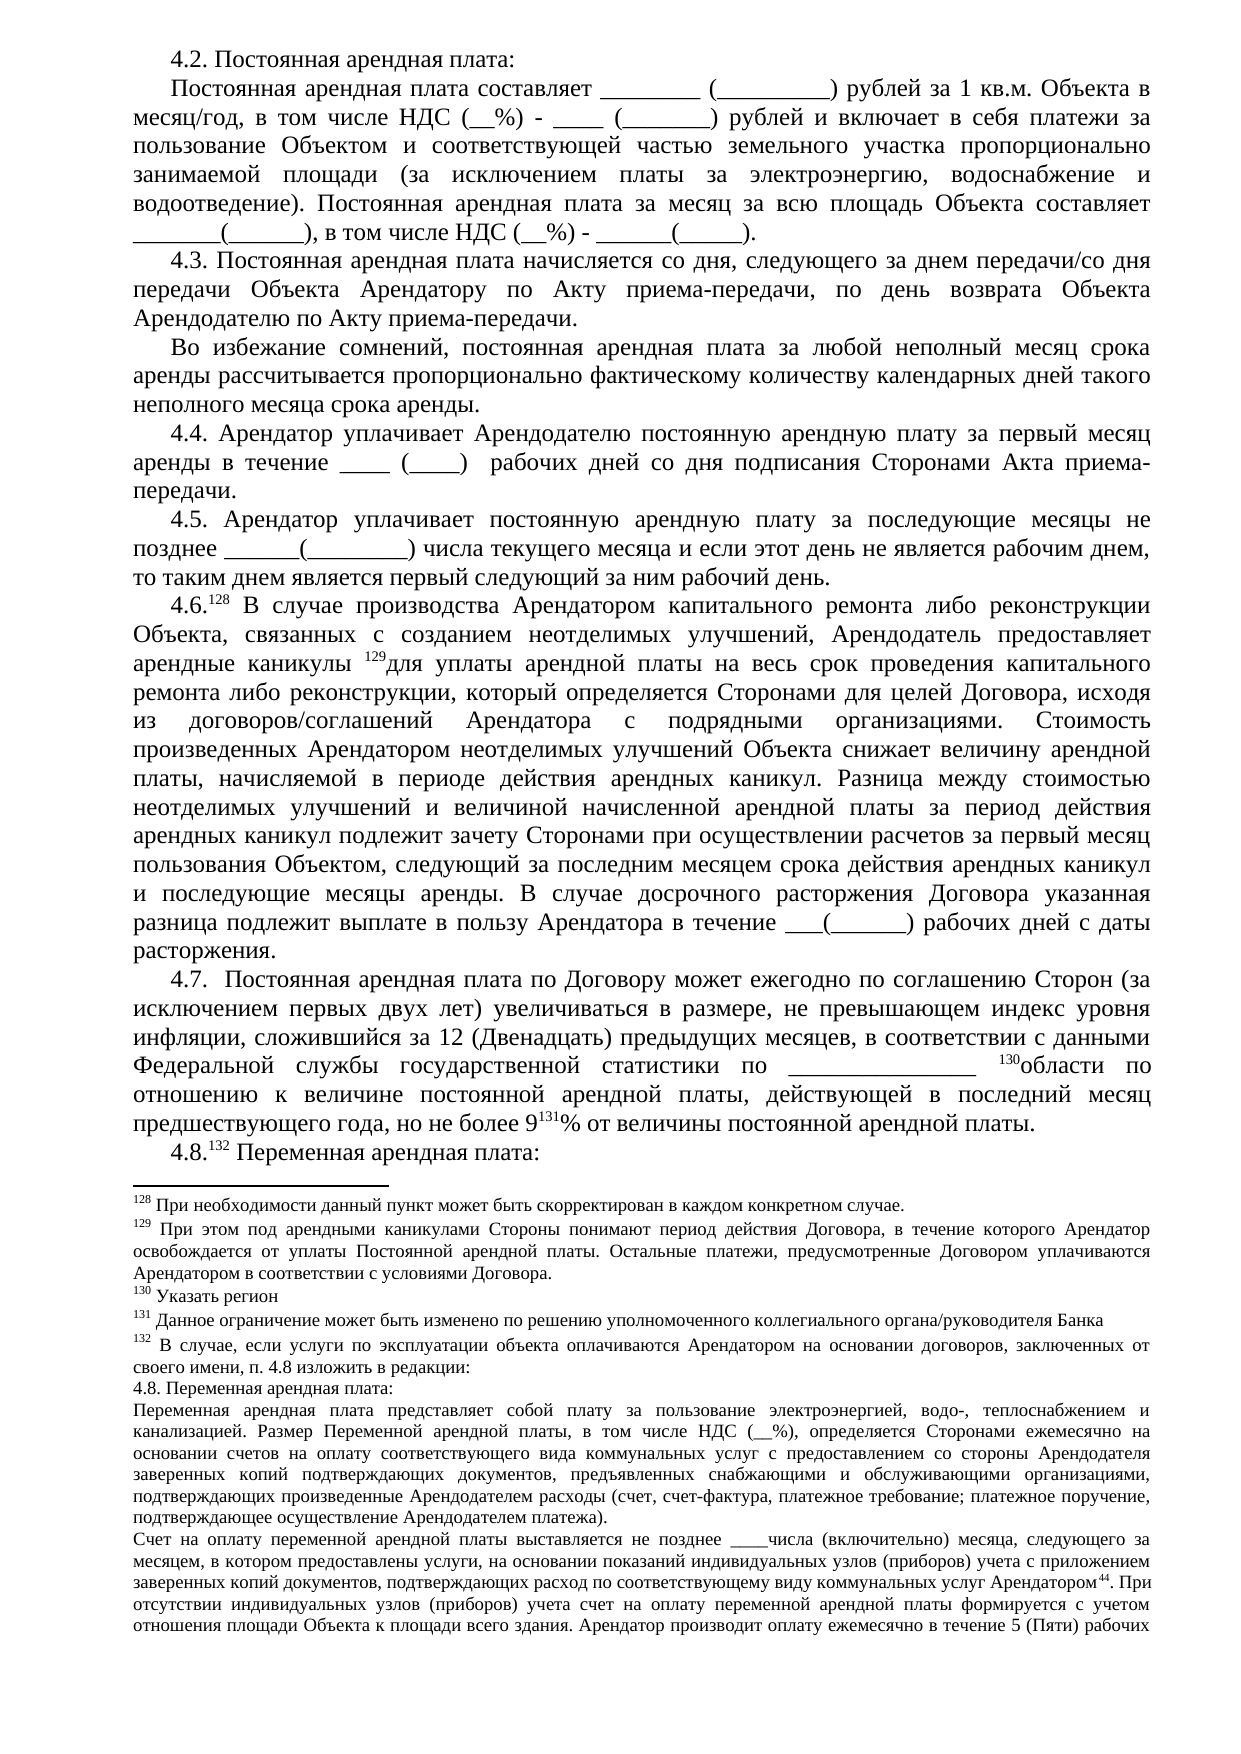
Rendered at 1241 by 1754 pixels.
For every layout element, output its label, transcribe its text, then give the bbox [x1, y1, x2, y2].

text 4.4. Арендатор уплачивает Арендодателю постоянную арендную плату за первый месяц аренды в течение ____ (____) рабочих дней со дня подписания Сторонами Акта приема-передачи. [133, 418, 1152, 504]
text Во избежание сомнений, постоянная арендная плата за любой неполный месяц срока аренды рассчитывается пропорционально фактическому количеству календарных дней такого неполного месяца срока аренды. [133, 332, 1152, 418]
text 4.8. Переменная арендная плата: [133, 1137, 1152, 1166]
text 4.5. Арендатор уплачивает постоянную арендную плату за последующие месяцы не позднее ______(________) числа текущего месяца и если этот день не является рабочим днем, то таким днем является первый следующий за ним рабочий день. [133, 504, 1152, 591]
text 4.7. Постоянная арендная плата по Договору может ежегодно по соглашению Сторон (за исключением первых двух лет) увеличиваться в размере, не превышающем индекс уровня инфляции, сложившийся за 12 (Двенадцать) предыдущих месяцев, в соответствии с данными Федеральной службы государственной статистики по _______________ области по отношению к величине постоянной арендной платы, действующей в последний месяц предшествующего года, но не более 9% от величины постоянной арендной платы. [133, 964, 1152, 1137]
text 4.6. В случае производства Арендатором капитального ремонта либо реконструкции Объекта, связанных с созданием неотделимых улучшений, Арендодатель предоставляет арендные каникулы для уплаты арендной платы на весь срок проведения капитального ремонта либо реконструкции, который определяется Сторонами для целей Договора, исходя из договоров/соглашений Арендатора с подрядными организациями. Стоимость произведенных Арендатором неотделимых улучшений Объекта снижает величину арендной платы, начисляемой в периоде действия арендных каникул. Разница между стоимостью неотделимых улучшений и величиной начисленной арендной платы за период действия арендных каникул подлежит зачету Сторонами при осуществлении расчетов за первый месяц пользования Объектом, следующий за последним месяцем срока действия арендных каникул и последующие месяцы аренды. В случае досрочного расторжения Договора указанная разница подлежит выплате в пользу Арендатора в течение ___(______) рабочих дней с даты расторжения. [133, 591, 1152, 964]
text 4.2. Постоянная арендная плата: [133, 44, 1152, 73]
text Постоянная арендная плата составляет ________ (_________) рублей за 1 кв.м. Объекта в месяц/год, в том числе НДС (__%) - ____ (_______) рублей и включает в себя платежи за пользование Объектом и соответствующей частью земельного участка пропорционально занимаемой площади (за исключением платы за электроэнергию, водоснабжение и водоотведение). Постоянная арендная плата за месяц за всю площадь Объекта составляет _______(______), в том числе НДС (__%) - ______(_____). [133, 73, 1152, 246]
text 4.3. Постоянная арендная плата начисляется со дня, следующего за днем передачи/со дня передачи Объекта Арендатору по Акту приема-передачи, по день возврата Объекта Арендодателю по Акту приема-передачи. [133, 246, 1152, 332]
